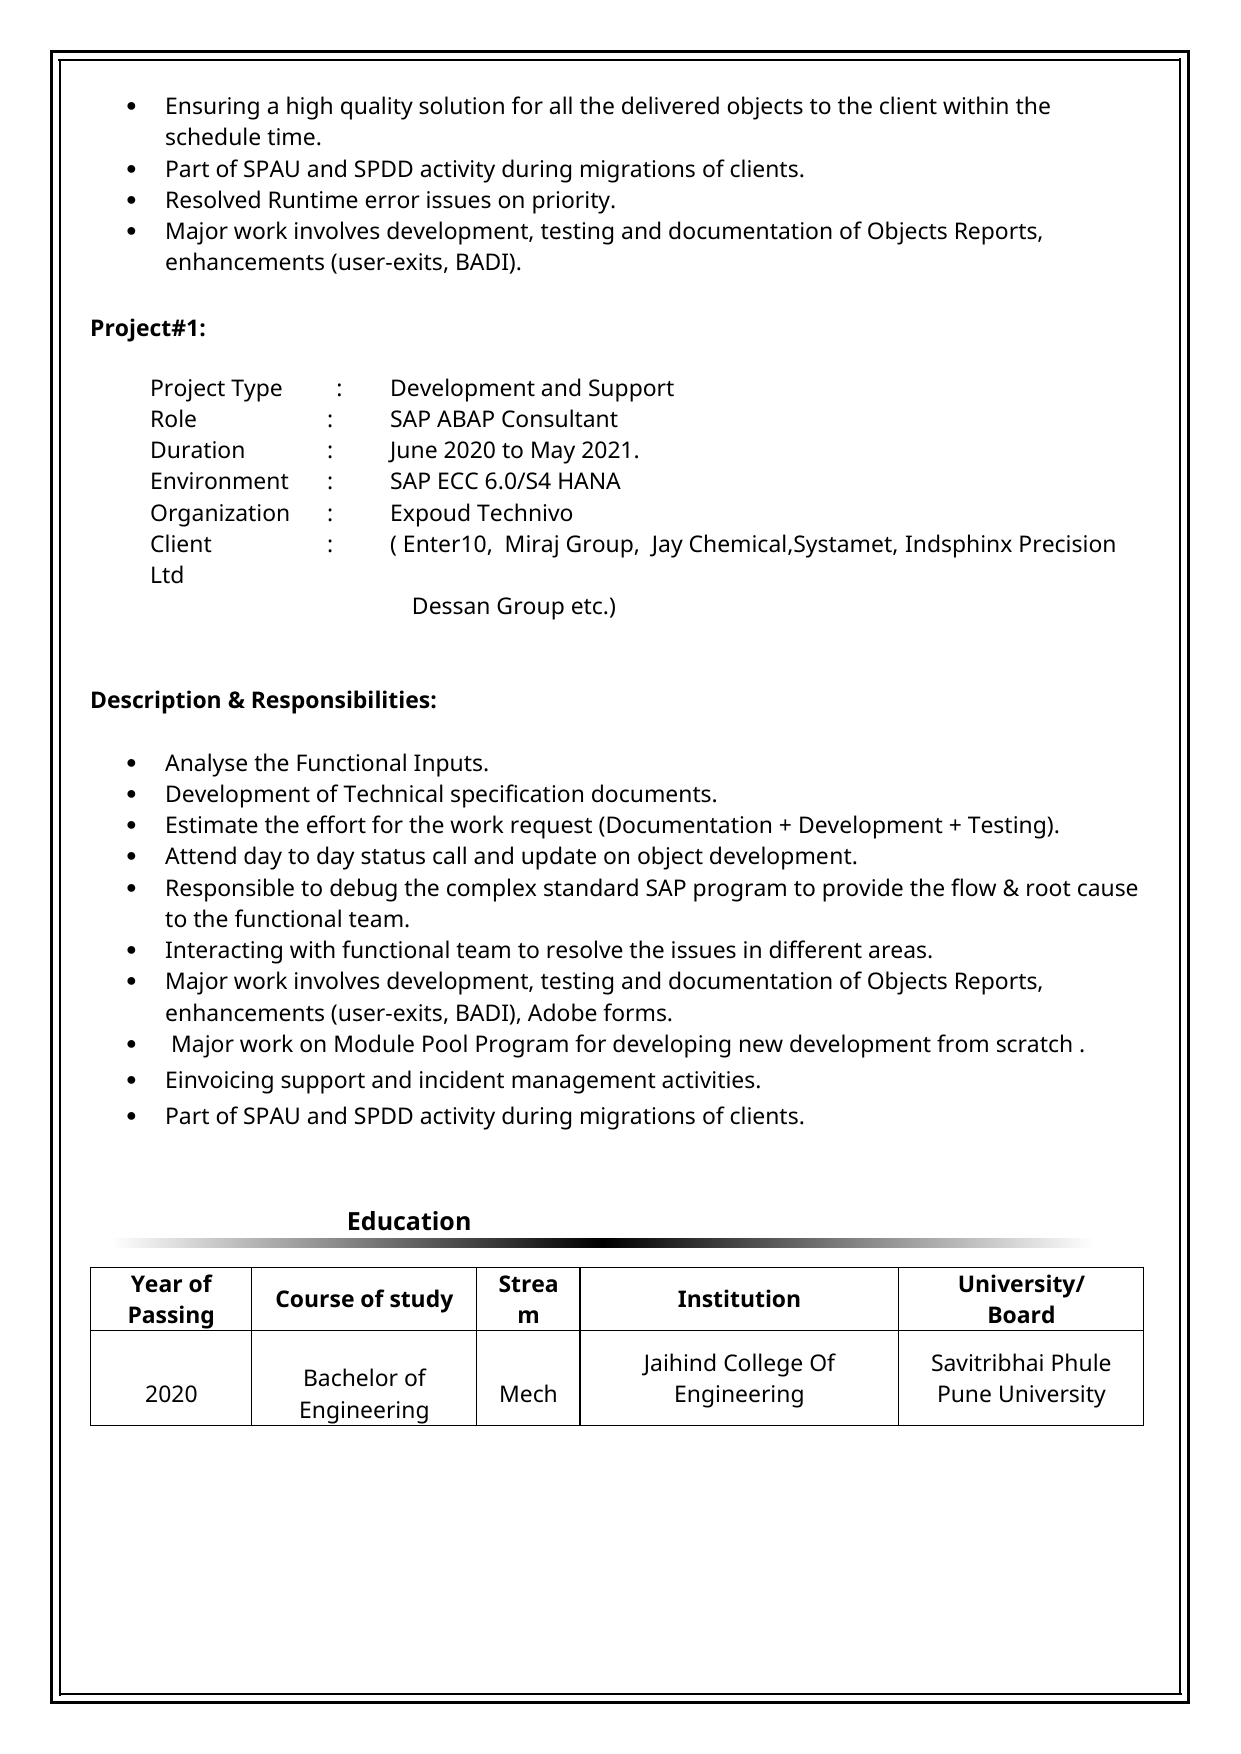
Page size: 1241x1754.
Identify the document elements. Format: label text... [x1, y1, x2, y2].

text Project#1: [90, 312, 1150, 343]
table_cell Jaihind College Of Engineering [581, 1331, 898, 1425]
list Responsible to debug the complex standard SAP program to provide the flow & root cause to the functional team. [127, 872, 1150, 934]
list Development of Technical specification documents. [127, 778, 1150, 809]
list Ensuring a high quality solution for all the delivered objects to the client within the schedule time. [127, 90, 1150, 152]
table_cell Savitribhai Phule Pune University [899, 1331, 1143, 1425]
table_cell Mech [477, 1331, 579, 1425]
text Description & Responsibilities: [90, 684, 1150, 715]
table_header Course of study [252, 1268, 476, 1330]
table_header University/ Board [899, 1268, 1143, 1330]
text Dessan Group etc.) [150, 590, 1150, 622]
text Client : ( Enter10, Miraj Group, Jay Chemical,Systamet, Indsphinx Precision Ltd [150, 528, 1150, 590]
text Education [165, 1204, 1150, 1238]
table_cell 2020 [91, 1331, 251, 1425]
list Estimate the effort for the work request (Documentation + Development + Testing). [127, 809, 1150, 840]
list Part of SPAU and SPDD activity during migrations of clients. [127, 1100, 1150, 1131]
list Major work involves development, testing and documentation of Objects Reports, enhancements (user-exits, BADI). [127, 215, 1150, 277]
list Major work on Module Pool Program for developing new development from scratch . [127, 1028, 1150, 1059]
list Interacting with functional team to resolve the issues in different areas. [127, 934, 1150, 965]
list Einvoicing support and incident management activities. [127, 1064, 1150, 1095]
table_header Stream [477, 1268, 579, 1330]
list Analyse the Functional Inputs. [127, 747, 1150, 778]
text Organization : Expoud Technivo [150, 497, 1150, 528]
text Project Type : Development and Support [90, 372, 1150, 403]
list Part of SPAU and SPDD activity during migrations of clients. [127, 152, 1150, 184]
table_header Institution [581, 1268, 898, 1330]
text Duration : June 2020 to May 2021. [150, 434, 1150, 465]
text Role : SAP ABAP Consultant [90, 403, 1150, 434]
list Resolved Runtime error issues on priority. [127, 184, 1150, 215]
table_header Year of Passing [91, 1268, 251, 1330]
table_cell Bachelor of Engineering [252, 1331, 476, 1425]
list Major work involves development, testing and documentation of Objects Reports, enhancements (user-exits, BADI), Adobe forms. [127, 965, 1150, 1028]
list Attend day to day status call and update on object development. [127, 840, 1150, 872]
text Environment : SAP ECC 6.0/S4 HANA [150, 465, 1150, 497]
